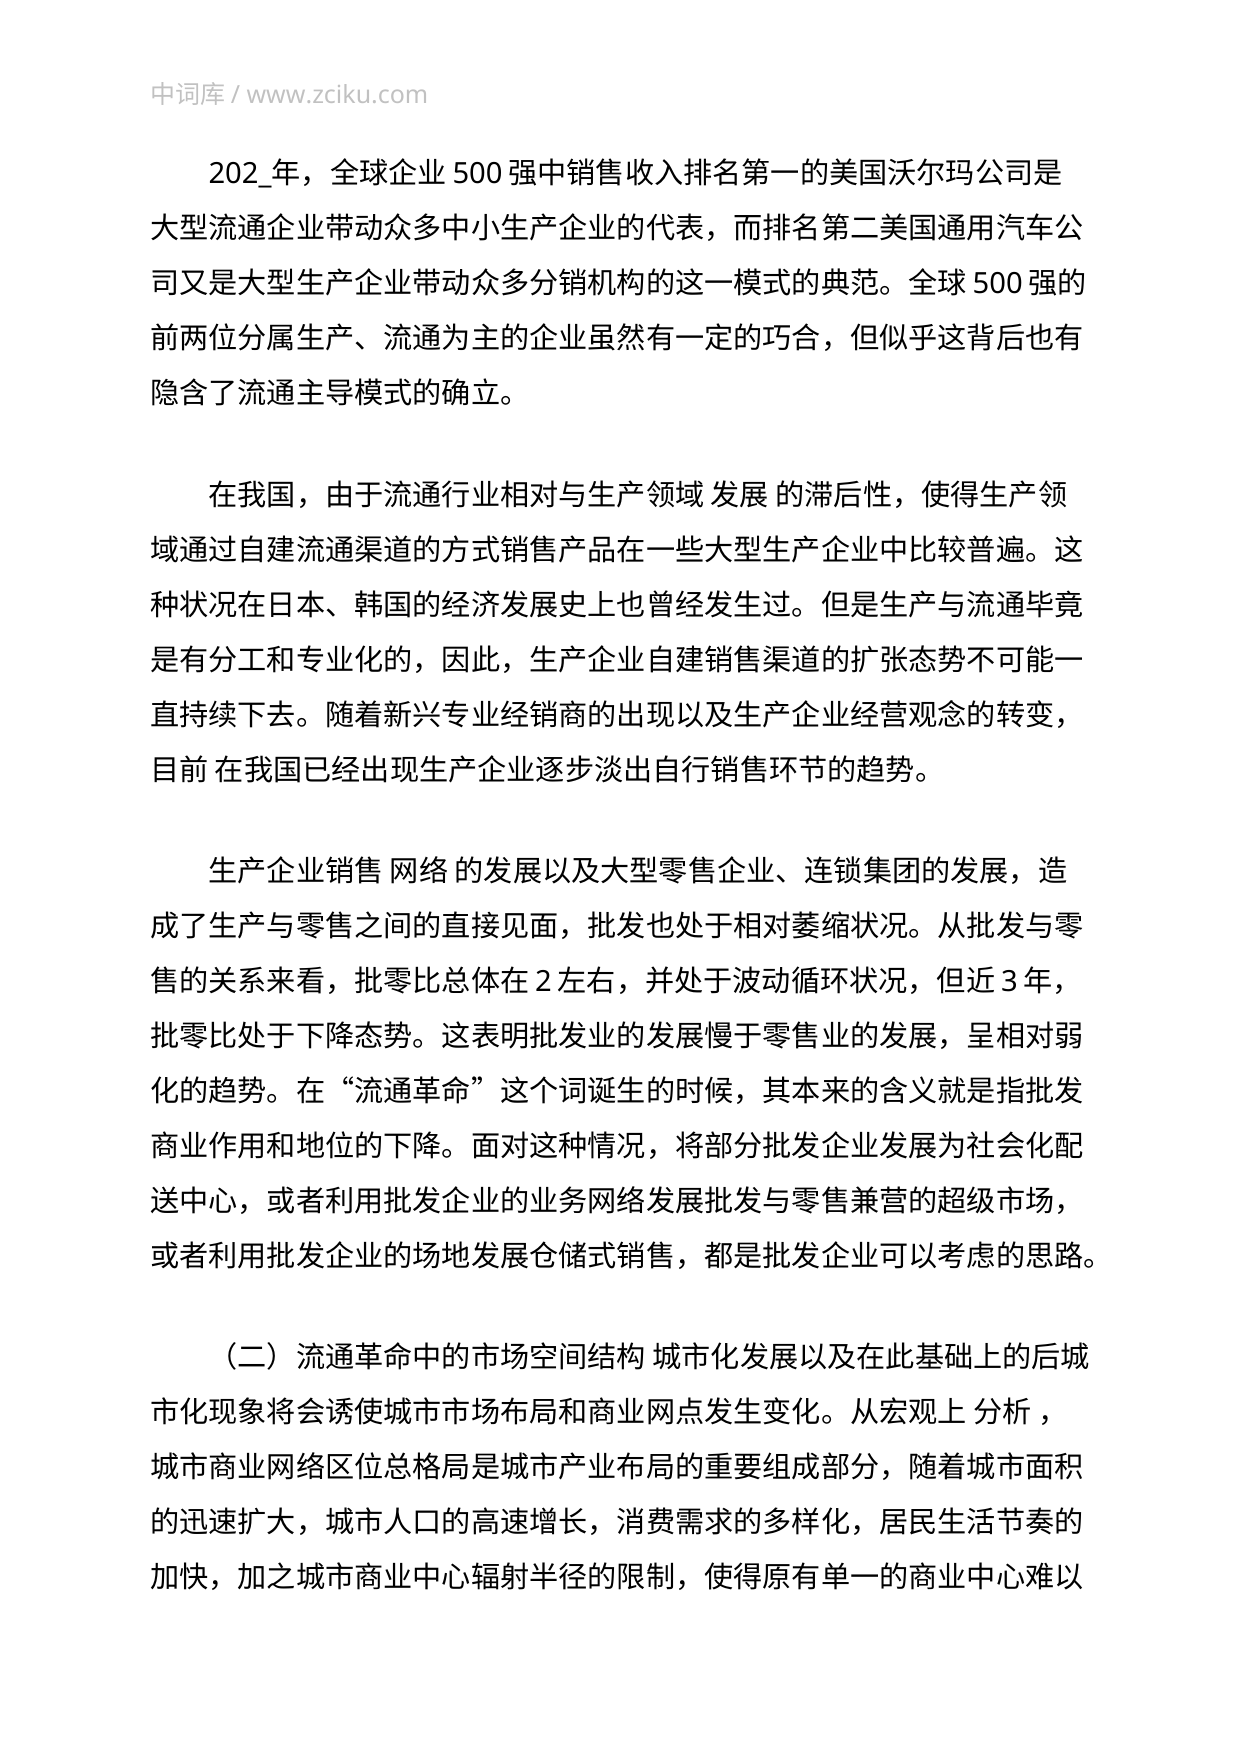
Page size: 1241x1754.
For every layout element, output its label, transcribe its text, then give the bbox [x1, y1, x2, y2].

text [150, 1334, 1090, 1596]
text 生产企业销售 网络 的发展以及大型零售企业、连锁集团的发展，造成了生产与零售之间的直接见面，批发也处于相对萎缩状况。从批发与零售的关系来看，批零比总体在2左右，并处于波动循环状况，但近3年，批零比处于下降态势。这表明批发业的发展慢于零售业的发展，呈相对弱化的趋势。在“流通革命”这个词诞生的时候，其本来的含义就是指批发商业作用和地位的下降。面对这种情况，将部分批发企业发展为社会化配送中心，或者利用批发企业的业务网络发展批发与零售兼营的超级市场，或者利用批发企业的场地发展仓储式销售，都是批发企业可以考虑的思路。 [150, 848, 1090, 1274]
text 202_年，全球企业500强中销售收入排名第一的美国沃尔玛公司是大型流通企业带动众多中小生产企业的代表，而排名第二美国通用汽车公司又是大型生产企业带动众多分销机构的这一模式的典范。全球500强的前两位分属生产、流通为主的企业虽然有一定的巧合，但似乎这背后也有隐含了流通主导模式的确立。 [150, 150, 1090, 412]
text 在我国，由于流通行业相对与生产领域 发展 的滞后性，使得生产领域通过自建流通渠道的方式销售产品在一些大型生产企业中比较普遍。这种状况在日本、韩国的经济发展史上也曾经发生过。但是生产与流通毕竟是有分工和专业化的，因此，生产企业自建销售渠道的扩张态势不可能一直持续下去。随着新兴专业经销商的出现以及生产企业经营观念的转变， 目前 在我国已经出现生产企业逐步淡出自行销售环节的趋势。 [150, 472, 1090, 788]
